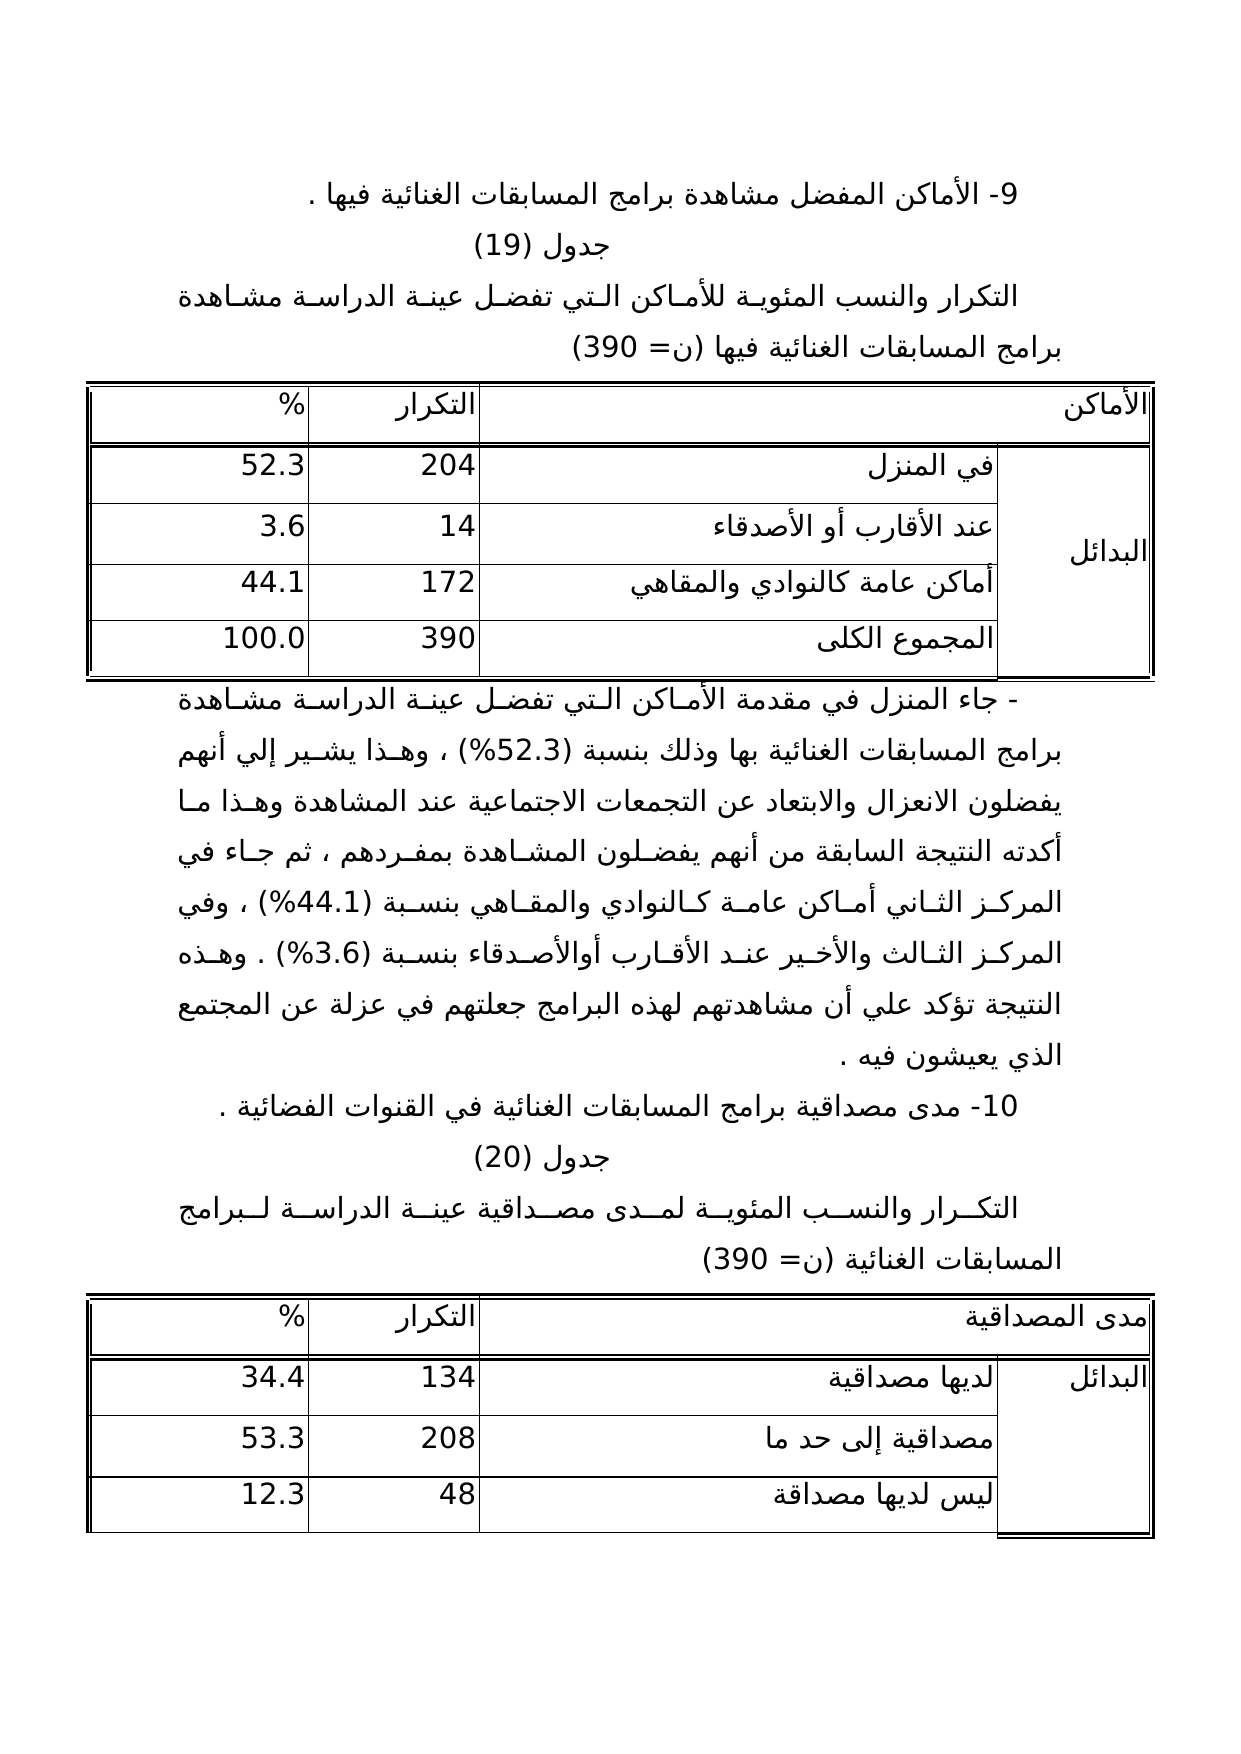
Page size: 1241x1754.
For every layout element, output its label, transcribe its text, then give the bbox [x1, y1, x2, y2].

table_header % [89, 1296, 309, 1354]
table_cell لديها مصداقية [480, 1361, 997, 1415]
table_cell البدائل [998, 1361, 1149, 1532]
table_cell 100.0 [89, 621, 308, 676]
table_cell مصداقية إلى حد ما [480, 1416, 997, 1476]
text جدول (19) [177, 228, 1063, 262]
table_cell ليس لديها مصداقة [480, 1478, 997, 1532]
table_cell 204 [309, 448, 479, 503]
table_cell أماكن عامة كالنوادي والمقاهي [480, 565, 997, 620]
table_cell المجموع الكلى [480, 621, 997, 676]
table_cell 53.3 [92, 1416, 308, 1476]
table_cell 134 [309, 1361, 479, 1415]
table_cell 12.3 [92, 1478, 308, 1532]
table_cell البدائل [998, 442, 1152, 676]
table_header مدى المصداقية [480, 1296, 1152, 1354]
table_cell 14 [309, 504, 479, 564]
text جدول (20) [177, 1140, 1063, 1174]
table_cell عند الأقارب أو الأصدقاء [480, 504, 997, 564]
table_header التكرار [309, 1300, 479, 1354]
text التكرار والنسب المئوية للأماكن التي تفضل عينة الدراسة مشاهدة برامج المسابقات الغنائية فيها (ن= 390) [177, 279, 1063, 364]
table_cell 3.6 [92, 504, 308, 564]
text 9- الأماكن المفضل مشاهدة برامج المسابقات الغنائية فيها . [177, 177, 1063, 211]
table_header التكرار [309, 387, 479, 442]
table_cell 44.1 [92, 565, 308, 620]
table_cell في المنزل [480, 448, 997, 503]
table_cell 390 [309, 621, 479, 676]
table_header الأماكن [480, 384, 1152, 442]
text التكرار والنسب المئوية لمدى مصداقية عينة الدراسة لبرامج المسابقات الغنائية (ن= 390) [177, 1191, 1063, 1276]
table_cell 52.3 [92, 448, 308, 503]
text - جاء المنزل في مقدمة الأماكن التي تفضل عينة الدراسة مشاهدة برامج المسابقات الغنائية بها وذلك بنسبة (52.3%) ، وهذا يشير إلي أنهم يفضلون الانعزال والابتعاد عن التجمعات الاجتماعية عند المشاهدة وهذا ما أكدته النتيجة السابقة من أنهم يفضلون المشاهدة بمفردهم ، ثم جاء في المركز الثاني أماكن عامة كالنوادي والمقاهي بنسبة (44.1%) ، وفي المركز الثالث والأخير عند الأقارب أوالأصدقاء بنسبة (3.6%) . وهذه النتيجة تؤكد علي أن مشاهدتهم لهذه البرامج جعلتهم في عزلة عن المجتمع الذي يعيشون فيه . [177, 682, 1063, 1072]
table_cell 34.4 [92, 1361, 308, 1415]
table_cell 208 [309, 1416, 479, 1476]
text 10- مدى مصداقية برامج المسابقات الغنائية في القنوات الفضائية . [177, 1089, 1063, 1123]
table_cell 48 [309, 1478, 479, 1532]
table_header % [89, 384, 309, 442]
table_cell 172 [309, 565, 479, 620]
